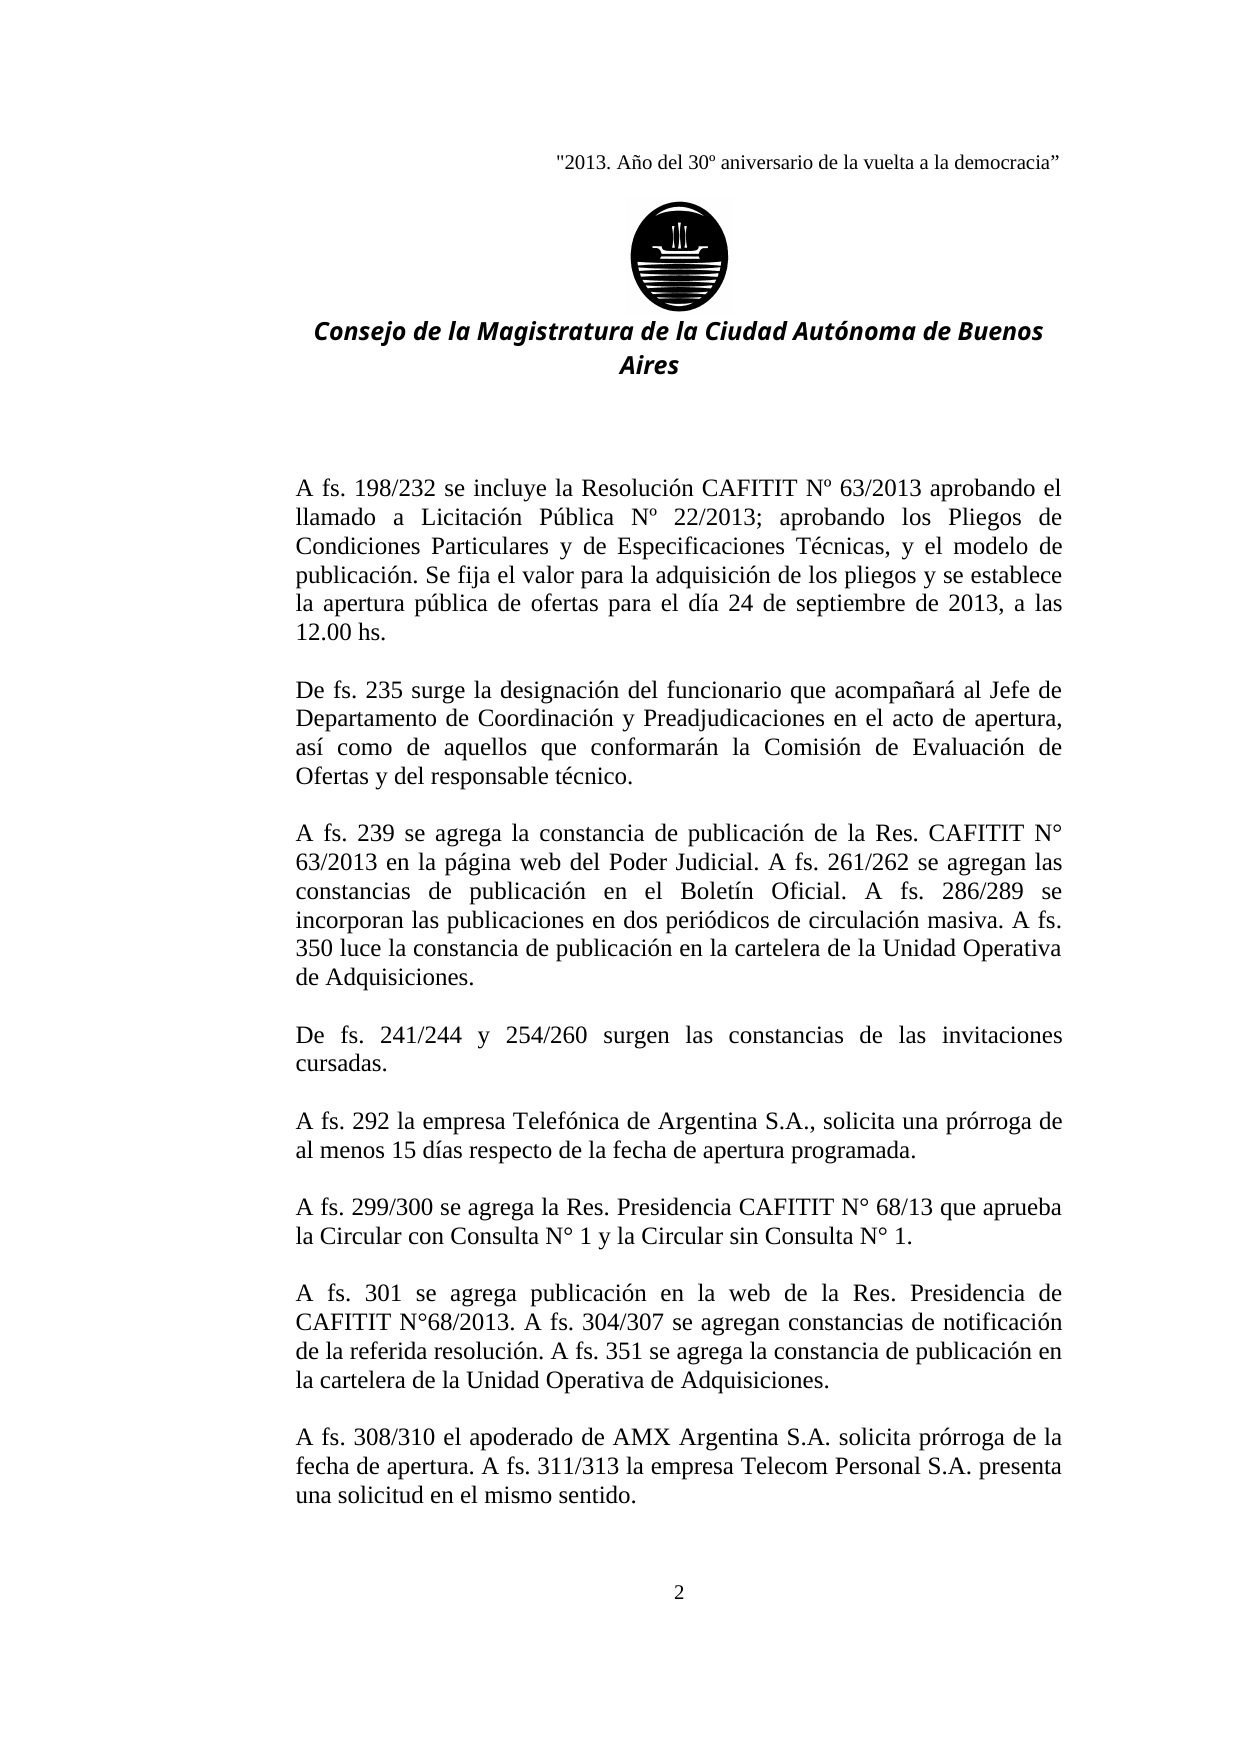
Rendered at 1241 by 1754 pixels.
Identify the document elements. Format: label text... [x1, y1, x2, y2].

text A fs. 198/232 se incluye la Resolución CAFITIT Nº 63/2013 aprobando el llamado a Licitación Pública Nº 22/2013; aprobando los Pliegos de Condiciones Particulares y de Especificaciones Técnicas, y el modelo de publicación. Se fija el valor para la adquisición de los pliegos y se establece la apertura pública de ofertas para el día 24 de septiembre de 2013, a las 12.00 hs. [295, 473, 1063, 646]
text A fs. 308/310 el apoderado de AMX Argentina S.A. solicita prórroga de la fecha de apertura. A fs. 311/313 la empresa Telecom Personal S.A. presenta una solicitud en el mismo sentido. [295, 1422, 1063, 1508]
text A fs. 299/300 se agrega la Res. Presidencia CAFITIT N° 68/13 que aprueba la Circular con Consulta N° 1 y la Circular sin Consulta N° 1. [295, 1192, 1063, 1250]
text A fs. 292 la empresa Telefónica de Argentina S.A., solicita una prórroga de al menos 15 días respecto de la fecha de apertura programada. [295, 1106, 1063, 1163]
text De fs. 235 surge la designación del funcionario que acompañará al Jefe de Departamento de Coordinación y Preadjudicaciones en el acto de apertura, así como de aquellos que conformarán la Comisión de Evaluación de Ofertas y del responsable técnico. [295, 675, 1063, 790]
text De fs. 241/244 y 254/260 surgen las constancias de las invitaciones cursadas. [295, 1020, 1063, 1077]
text A fs. 239 se agrega la constancia de publicación de la Res. CAFITIT N° 63/2013 en la página web del Poder Judicial. A fs. 261/262 se agregan las constancias de publicación en el Boletín Oficial. A fs. 286/289 se incorporan las publicaciones en dos periódicos de circulación masiva. A fs. 350 luce la constancia de publicación en la cartelera de la Unidad Operativa de Adquisiciones. [295, 818, 1063, 991]
picture [625, 198, 734, 314]
text A fs. 301 se agrega publicación en la web de la Res. Presidencia de CAFITIT N°68/2013. A fs. 304/307 se agregan constancias de notificación de la referida resolución. A fs. 351 se agrega la constancia de publicación en la cartelera de la Unidad Operativa de Adquisiciones. [295, 1278, 1063, 1393]
